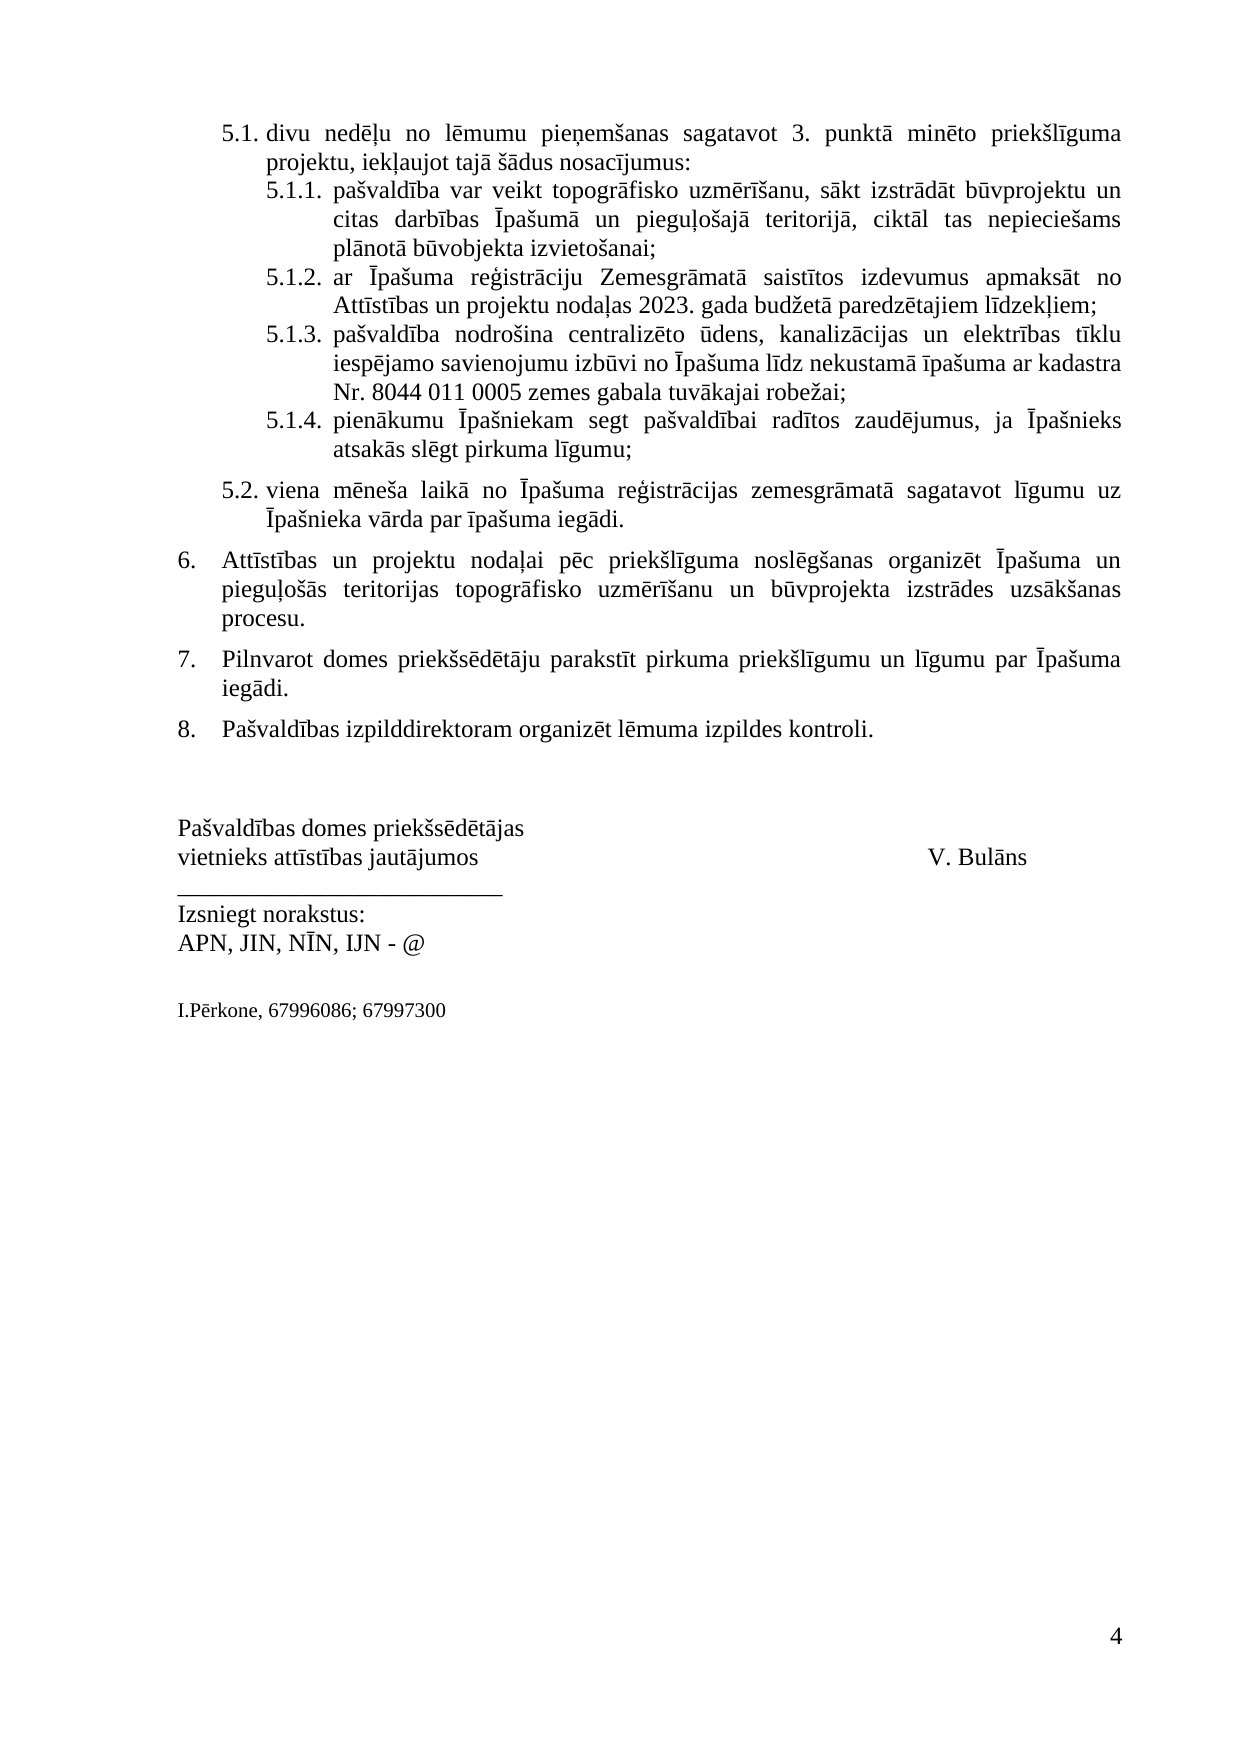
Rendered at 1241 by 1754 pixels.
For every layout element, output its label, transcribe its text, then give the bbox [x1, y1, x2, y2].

text __________________________ [177, 870, 1122, 899]
list pienākumu Īpašniekam segt pašvaldībai radītos zaudējumus, ja Īpašnieks atsakās slēgt pirkuma līgumu; [266, 406, 1122, 463]
text APN, JIN, NĪN, IJN - @ [177, 928, 1122, 957]
text vietnieks attīstības jautājumos V. Bulāns [177, 842, 1122, 870]
text Izsniegt norakstus: [177, 899, 1122, 928]
list Pašvaldības izpilddirektoram organizēt lēmuma izpildes kontroli. [177, 714, 1122, 743]
list viena mēneša laikā no Īpašuma reģistrācijas zemesgrāmatā sagatavot līgumu uz Īpašnieka vārda par īpašuma iegādi. [221, 476, 1122, 533]
list ar Īpašuma reģistrāciju Zemesgrāmatā saistītos izdevumus apmaksāt no Attīstības un projektu nodaļas 2023. gada budžetā paredzētajiem līdzekļiem; [266, 262, 1122, 319]
list pašvaldība var veikt topogrāfisko uzmērīšanu, sākt izstrādāt būvprojektu un citas darbības Īpašumā un pieguļošajā teritorijā, ciktāl tas nepieciešams plānotā būvobjekta izvietošanai; [266, 176, 1122, 262]
list divu nedēļu no lēmumu pieņemšanas sagatavot 3. punktā minēto priekšlīguma projektu, iekļaujot tajā šādus nosacījumus: [221, 118, 1122, 176]
text Pašvaldības domes priekšsēdētājas [177, 813, 1122, 842]
list pašvaldība nodrošina centralizēto ūdens, kanalizācijas un elektrības tīklu iespējamo savienojumu izbūvi no Īpašuma līdz nekustamā īpašuma ar kadastra Nr. 8044 011 0005 zemes gabala tuvākajai robežai; [266, 319, 1122, 406]
text I.Pērkone, 67996086; 67997300 [177, 998, 1122, 1022]
list Pilnvarot domes priekšsēdētāju parakstīt pirkuma priekšlīgumu un līgumu par Īpašuma iegādi. [177, 644, 1122, 702]
list Attīstības un projektu nodaļai pēc priekšlīguma noslēgšanas organizēt Īpašuma un pieguļošās teritorijas topogrāfisko uzmērīšanu un būvprojekta izstrādes uzsākšanas procesu. [177, 546, 1122, 632]
